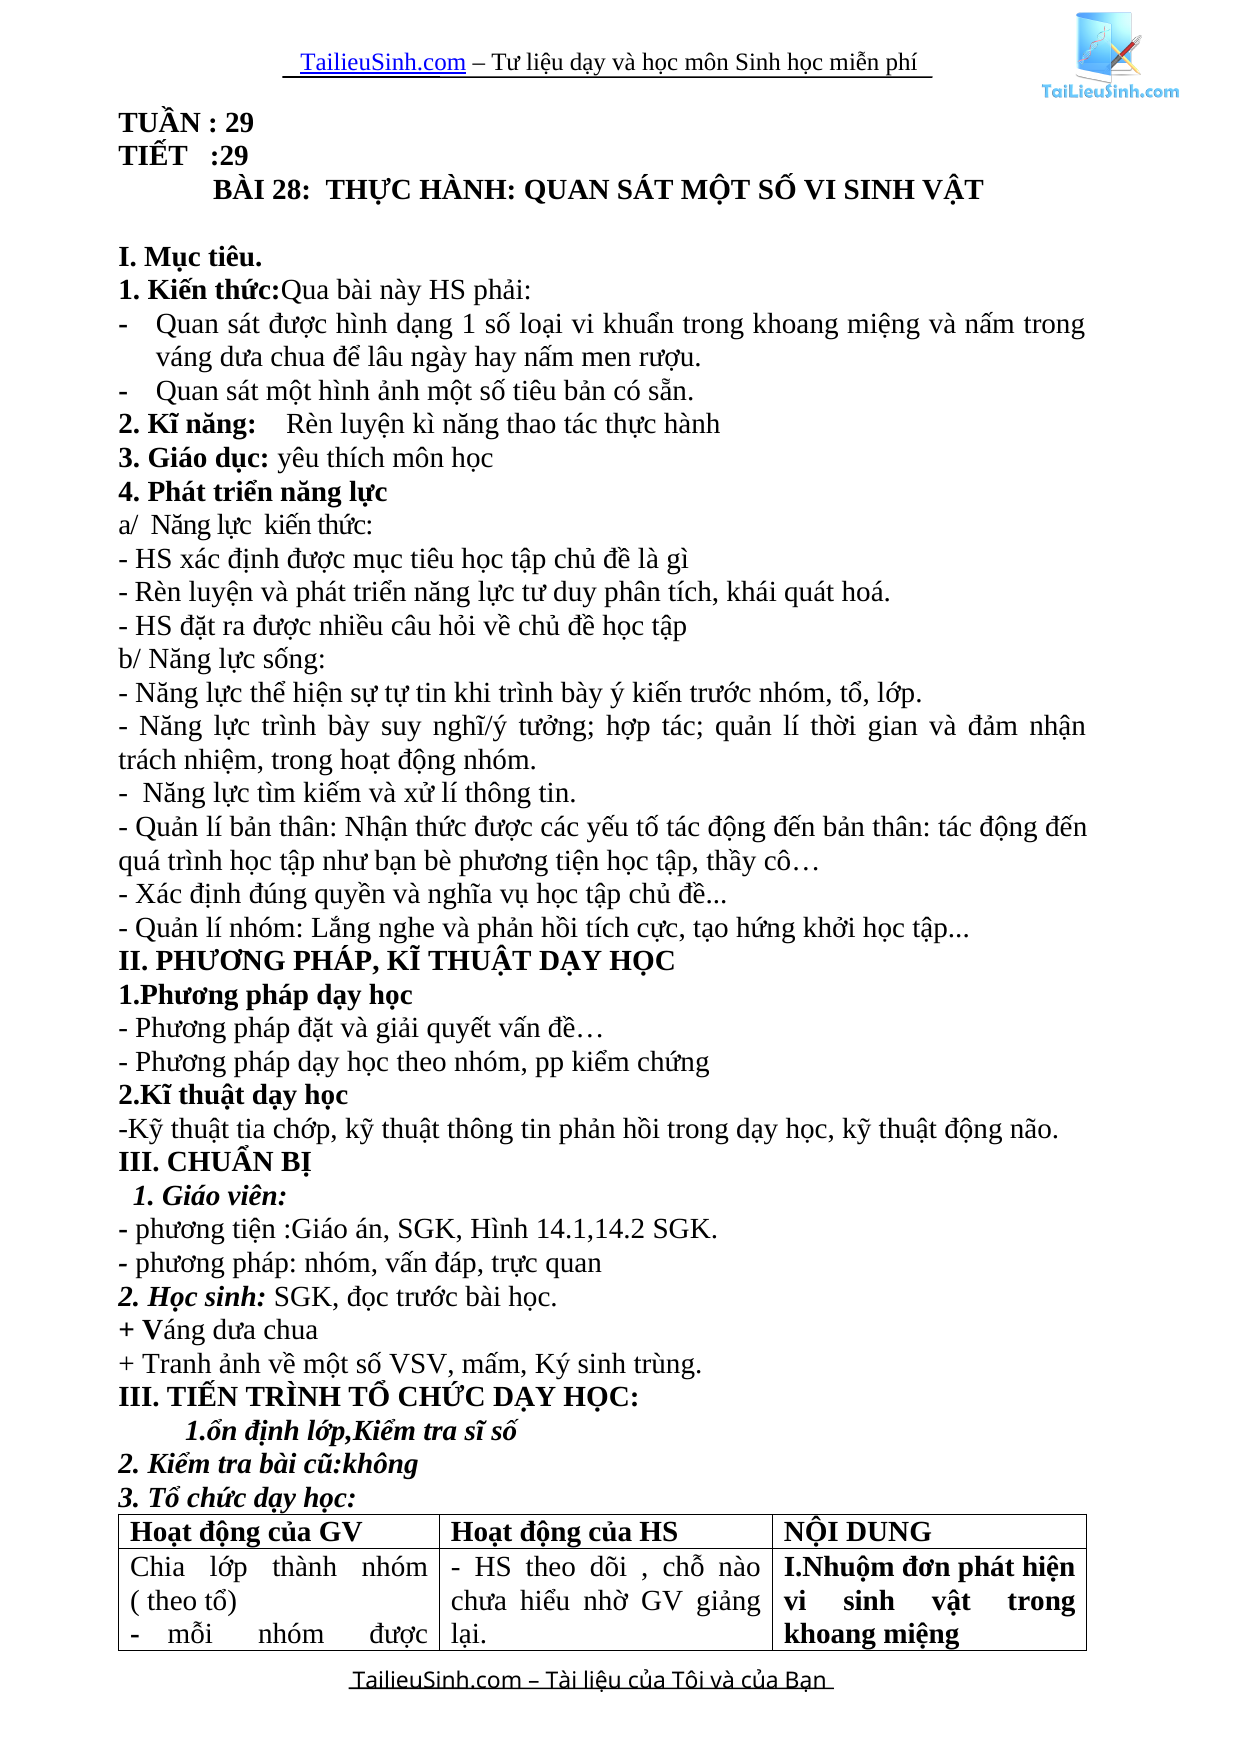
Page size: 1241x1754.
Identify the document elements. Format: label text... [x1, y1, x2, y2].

text a/ Năng lực kiến thức: [118, 507, 1087, 541]
table_header Hoạt động của HS [440, 1515, 772, 1548]
table_header NỘI DUNG [773, 1515, 1086, 1548]
text - Năng lực trình bày suy nghĩ/ý tưởng; hợp tác; quản lí thời gian và đảm nhận trách nhiệm, trong hoạt động nhóm. [118, 708, 1087, 776]
text I. Mục tiêu. [118, 239, 1087, 272]
text 2. Học sinh: SGK, đọc trước bài học. [118, 1279, 1087, 1312]
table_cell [773, 1549, 1086, 1650]
text + Váng dưa chua [118, 1312, 1087, 1346]
text - phương pháp: nhóm, vấn đáp, trực quan [118, 1245, 1087, 1279]
text II. PHƯƠNG PHÁP, KĨ THUẬT DẠY HỌC [118, 943, 1087, 977]
text 1. Kiến thức:Qua bài này HS phải: [118, 272, 1087, 306]
text III. CHUẨN BỊ [118, 1144, 1087, 1178]
text - Quản lí bản thân: Nhận thức được các yếu tố tác động đến bản thân: tác động đến quá trình học tập như bạn bè phương tiện học tập, thầy cô… [118, 809, 1087, 876]
text + Tranh ảnh về một số VSV, mấm, Ký sinh trùng. [118, 1346, 1087, 1379]
text 1. Giáo viên: [118, 1178, 1087, 1212]
text 3. Giáo dục: yêu thích môn học [118, 440, 1087, 474]
text TUẦN : 29 [118, 105, 1087, 138]
text - Năng lực thể hiện sự tự tin khi trình bày ý kiến trước nhóm, tổ, lớp. [118, 675, 1087, 708]
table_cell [119, 1549, 439, 1650]
text - Xác định đúng quyền và nghĩa vụ học tập chủ đề... [118, 876, 1087, 910]
text 2. Kĩ năng: Rèn luyện kì năng thao tác thực hành [118, 407, 1087, 440]
text b/ Năng lực sống: [118, 641, 1087, 675]
text - HS xác định được mục tiêu học tập chủ đề là gì [118, 541, 1087, 574]
list Quan sát được hình dạng 1 số loại vi khuẩn trong khoang miệng và nấm trong váng dưa chua để lâu ngày hay nấm men rượu. [118, 306, 1087, 373]
table_header Hoạt động của GV [119, 1515, 439, 1548]
text III. TIẾN TRÌNH TỔ CHỨC DẠY HỌC: [118, 1379, 1087, 1413]
text TIẾT :29 [118, 138, 1087, 172]
text 3. Tổ chức dạy học: [118, 1480, 1087, 1513]
text 1.Phương pháp dạy học [118, 977, 1087, 1010]
text - Phương pháp dạy học theo nhóm, pp kiểm chứng [118, 1044, 1087, 1077]
text - phương tiện :Giáo án, SGK, Hình 14.1,14.2 SGK. [118, 1212, 1087, 1245]
text BÀI 28: THỰC HÀNH: QUAN SÁT MỘT SỐ VI SINH VẬT [118, 172, 1087, 205]
text 4. Phát triển năng lực [118, 474, 1087, 507]
text - Rèn luyện và phát triển năng lực tư duy phân tích, khái quát hoá. [118, 574, 1087, 608]
text - Năng lực tìm kiếm và xử lí thông tin. [118, 776, 1087, 809]
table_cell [440, 1549, 772, 1650]
text 2.Kĩ thuật dạy học [118, 1077, 1087, 1111]
text - Phương pháp đặt và giải quyết vấn đề… [118, 1010, 1087, 1044]
text 2. Kiểm tra bài cũ:không [118, 1446, 1087, 1480]
text 1.ổn định lớp,Kiểm tra sĩ số [156, 1413, 1087, 1446]
text -Kỹ thuật tia chớp, kỹ thuật thông tin phản hồi trong dạy học, kỹ thuật động não. [118, 1111, 1087, 1144]
list Quan sát một hình ảnh một số tiêu bản có sẵn. [118, 373, 1087, 407]
text - HS đặt ra được nhiều câu hỏi về chủ đề học tập [118, 608, 1087, 641]
text - Quản lí nhóm: Lắng nghe và phản hồi tích cực, tạo hứng khởi học tập... [118, 910, 1087, 943]
